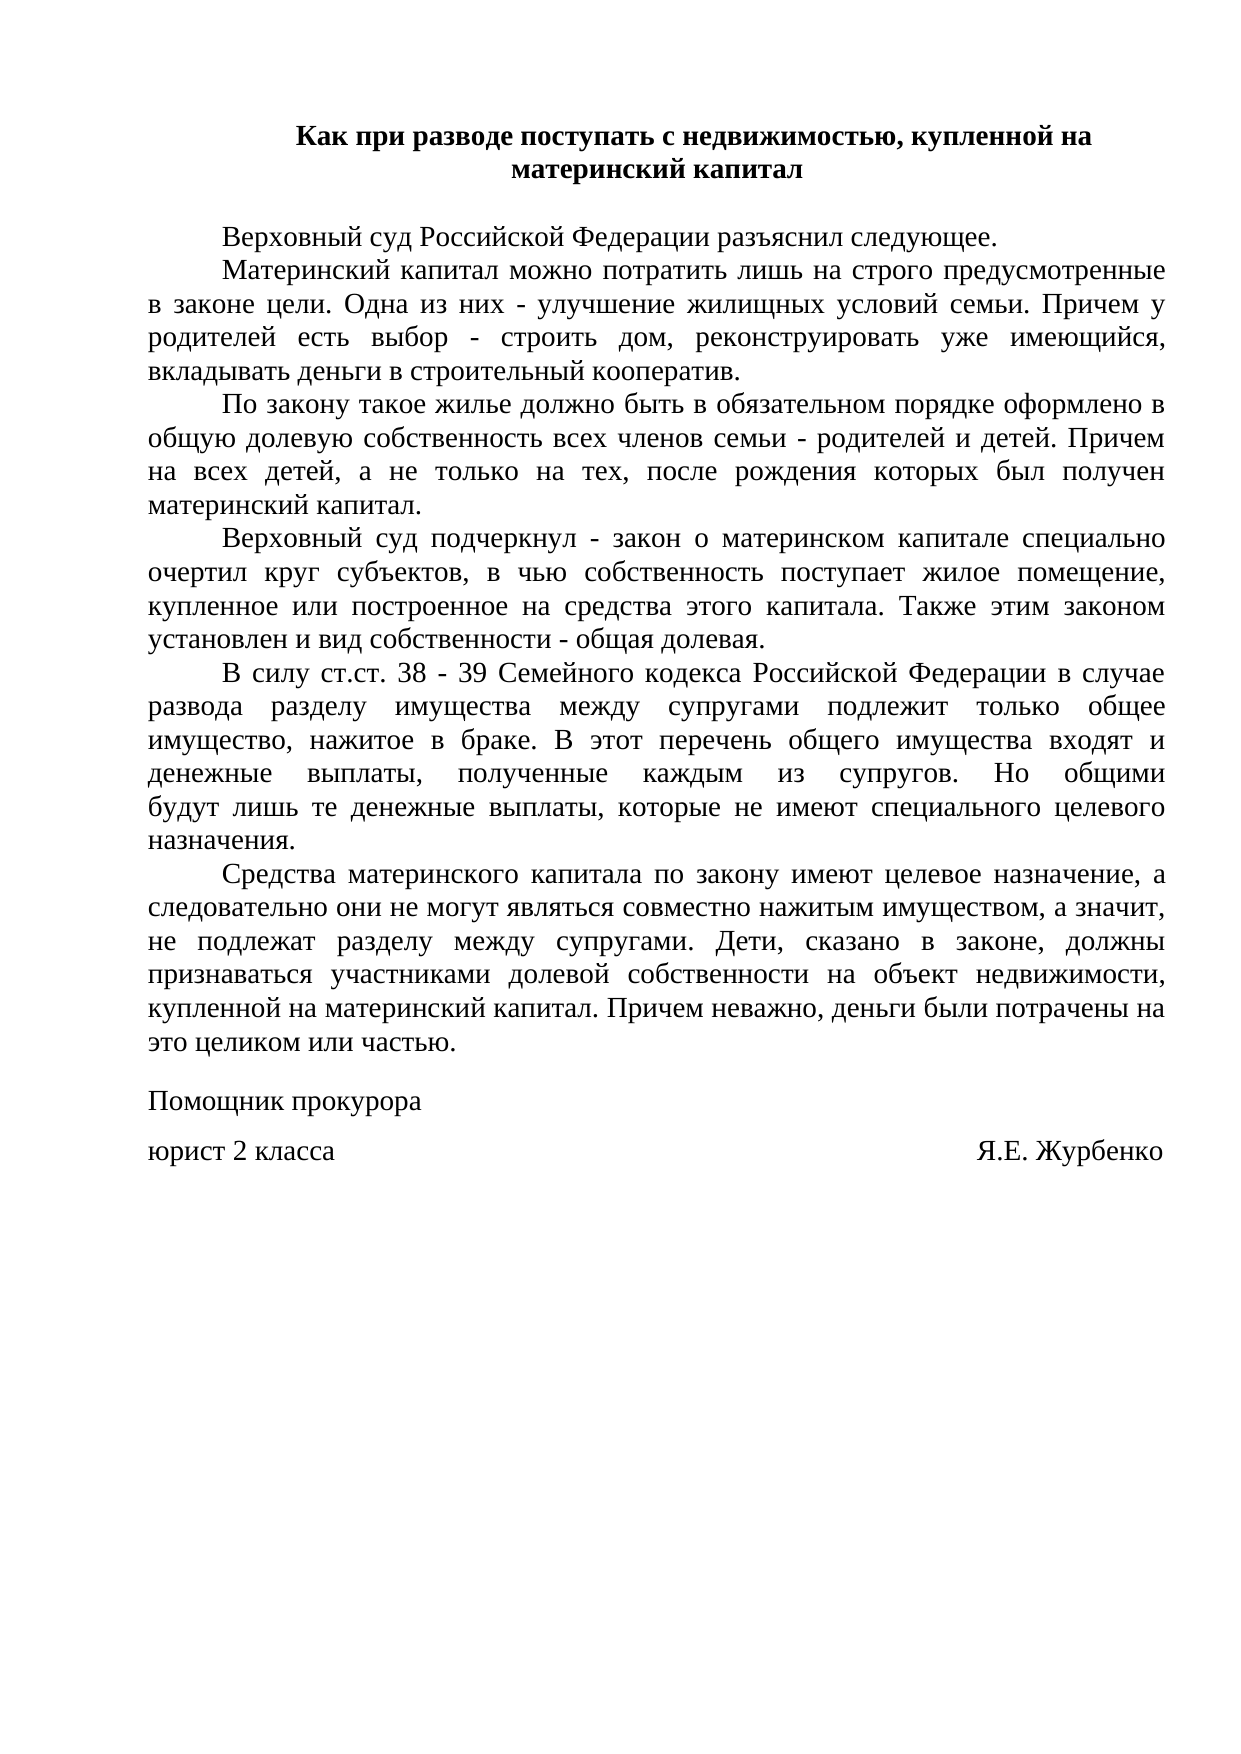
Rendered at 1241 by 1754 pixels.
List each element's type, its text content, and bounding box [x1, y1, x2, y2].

text Верховный суд подчеркнул - закон о материнском капитале специально очертил круг субъектов, в чью собственность поступает жилое помещение, купленное или построенное на средства этого капитала. Также этим законом установлен и вид собственности - общая долевая. [148, 521, 1167, 655]
text Верховный суд Российской Федерации разъяснил следующее. [148, 219, 1167, 252]
text Материнский капитал можно потратить лишь на строго предусмотренные в законе цели. Одна из них - улучшение жилищных условий семьи. Причем у родителей есть выбор - строить дом, реконструировать уже имеющийся, вкладывать деньги в строительный кооператив. [148, 252, 1167, 386]
text Помощник прокурора [148, 1091, 1166, 1116]
text Как при разводе поступать с недвижимостью, купленной на материнский капитал [148, 118, 1167, 185]
text В силу ст.ст. 38 - 39 Семейного кодекса Российской Федерации в случае развода разделу имущества между супругами подлежит только общее имущество, нажитое в браке. В этот перечень общего имущества входят и денежные выплаты, полученные каждым из супругов. Но общими будут лишь те денежные выплаты, которые не имеют специального целевого назначения. [148, 655, 1167, 856]
text юрист 2 класса Я.Е. Журбенко [148, 1141, 1166, 1166]
text По закону такое жилье должно быть в обязательном порядке оформлено в общую долевую собственность всех членов семьи - родителей и детей. Причем на всех детей, а не только на тех, после рождения которых был получен материнский капитал. [148, 386, 1167, 521]
text Средства материнского капитала по закону имеют целевое назначение, а следовательно они не могут являться совместно нажитым имуществом, а значит, не подлежат разделу между супругами. Дети, сказано в законе, должны признаваться участниками долевой собственности на объект недвижимости, купленной на материнский капитал. Причем неважно, деньги были потрачены на это целиком или частью. [148, 856, 1167, 1057]
